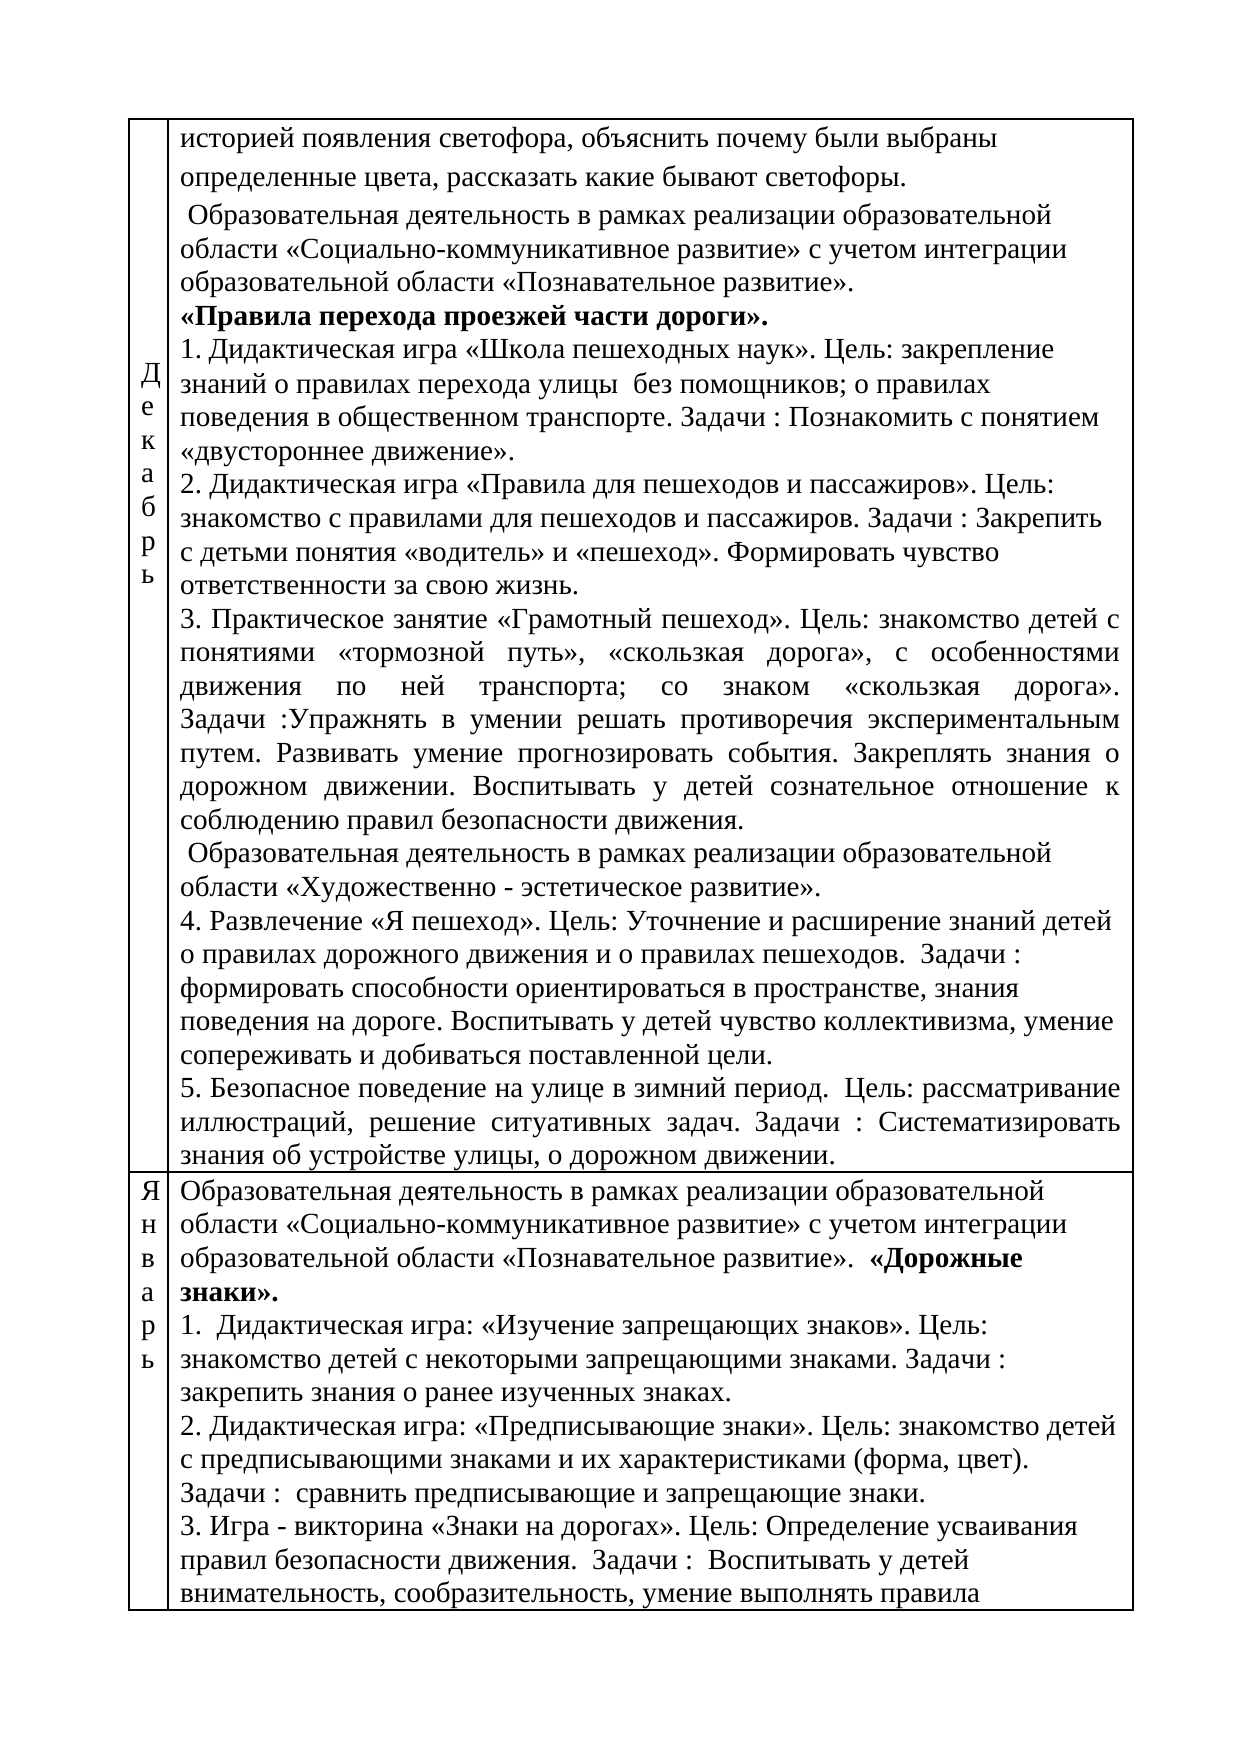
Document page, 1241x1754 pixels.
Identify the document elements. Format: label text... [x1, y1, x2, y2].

table_cell Январь [130, 1173, 167, 1609]
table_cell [169, 120, 1132, 1171]
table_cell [169, 1173, 1132, 1609]
table_cell Ноябрь Декабрь [130, 120, 167, 1171]
